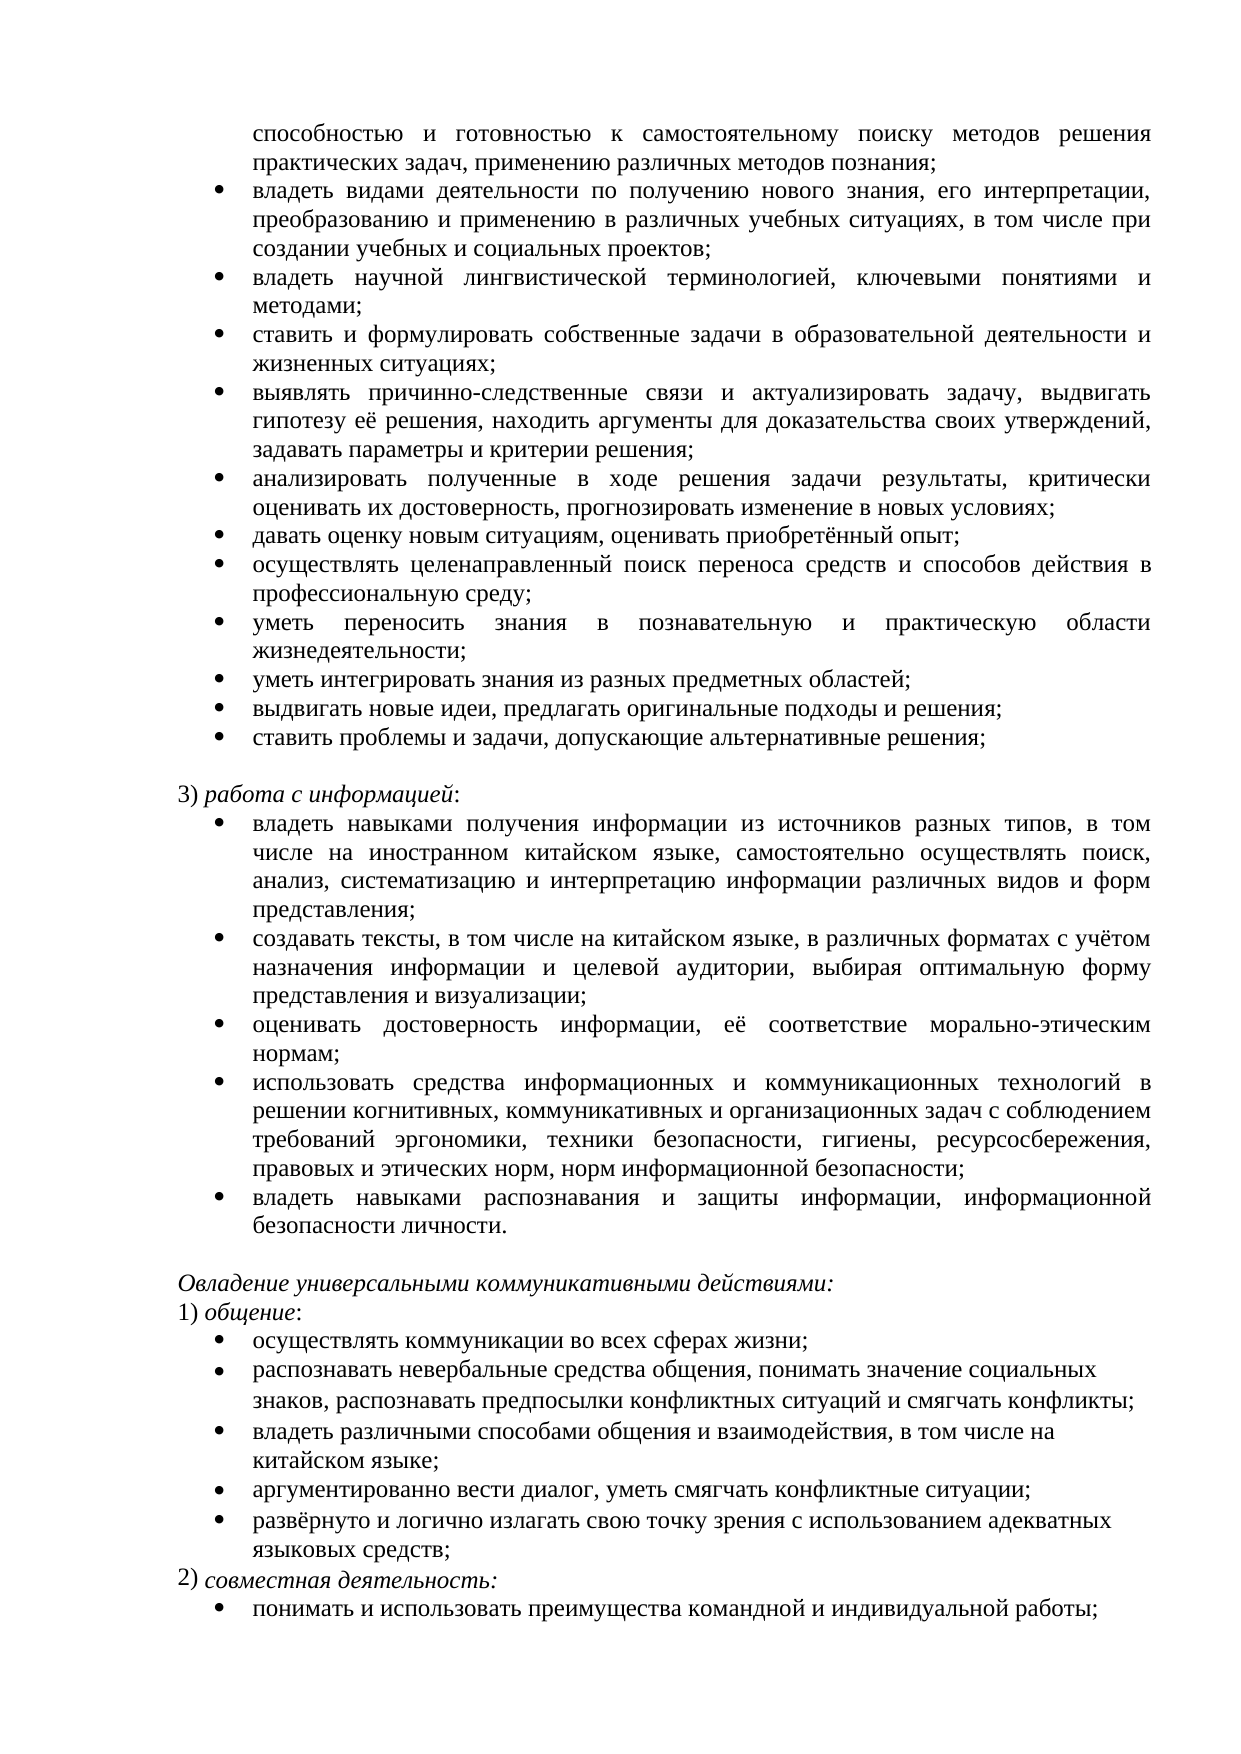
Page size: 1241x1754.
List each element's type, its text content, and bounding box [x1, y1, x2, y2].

text Овладение универсальными коммуникативными действиями: 1) общение: [177, 1239, 1152, 1326]
text 2) совместная деятельность: [177, 1562, 1152, 1593]
list выдвигать новые идеи, предлагать оригинальные подходы и решения; [215, 693, 1152, 722]
text 3) работа с информацией: [177, 779, 1152, 808]
list создавать тексты, в том числе на китайском языке, в различных форматах с учётом назначения информации и целевой аудитории, выбирая оптимальную форму представления и визуализации; [215, 923, 1152, 1009]
list владеть навыками распознавания и защиты информации, информационной безопасности личности. [215, 1182, 1152, 1239]
list давать оценку новым ситуациям, оценивать приобретённый опыт; [215, 521, 1152, 549]
list уметь интегрировать знания из разных предметных областей; [215, 664, 1152, 693]
list использовать средства информационных и коммуникационных технологий в решении когнитивных, коммуникативных и организационных задач с соблюдением требований эргономики, техники безопасности, гигиены, ресурсосбережения, правовых и этических норм, норм информационной безопасности; [215, 1067, 1152, 1182]
list уметь переносить знания в познавательную и практическую области жизнедеятельности; [215, 607, 1152, 664]
list осуществлять целенаправленный поиск переноса средств и способов действия в профессиональную среду; [215, 549, 1152, 607]
list развёрнуто и логично излагать свою точку зрения с использованием адекватных языковых средств; [215, 1505, 1152, 1562]
list владеть навыками получения информации из источников разных типов, в том числе на иностранном китайском языке, самостоятельно осуществлять поиск, анализ, систематизацию и интерпретацию информации различных видов и форм представления; [215, 808, 1152, 923]
list понимать и использовать преимущества командной и индивидуальной работы; [215, 1593, 1152, 1622]
list ставить проблемы и задачи, допускающие альтернативные решения; [215, 722, 1152, 751]
list осуществлять коммуникации во всех сферах жизни; [215, 1326, 1152, 1354]
list владеть видами деятельности по получению нового знания, его интерпретации, преобразованию и применению в различных учебных ситуациях, в том числе при создании учебных и социальных проектов; [215, 176, 1152, 262]
list анализировать полученные в ходе решения задачи результаты, критически оценивать их достоверность, прогнозировать изменение в новых условиях; [215, 463, 1152, 521]
list ставить и формулировать собственные задачи в образовательной деятельности и жизненных ситуациях; [215, 319, 1152, 377]
list владеть различными способами общения и взаимодействия, в том числе на китайском языке; [215, 1416, 1152, 1474]
list распознавать невербальные средства общения, понимать значение социальных знаков, распознавать предпосылки конфликтных ситуаций и смягчать конфликты; [215, 1354, 1152, 1416]
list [215, 118, 1152, 176]
list аргументированно вести диалог, уметь смягчать конфликтные ситуации; [215, 1474, 1152, 1505]
list оценивать достоверность информации, её соответствие морально-этическим нормам; [215, 1009, 1152, 1067]
list выявлять причинно-следственные связи и актуализировать задачу, выдвигать гипотезу её решения, находить аргументы для доказательства своих утверждений, задавать параметры и критерии решения; [215, 377, 1152, 463]
list владеть научной лингвистической терминологией, ключевыми понятиями и методами; [215, 262, 1152, 319]
